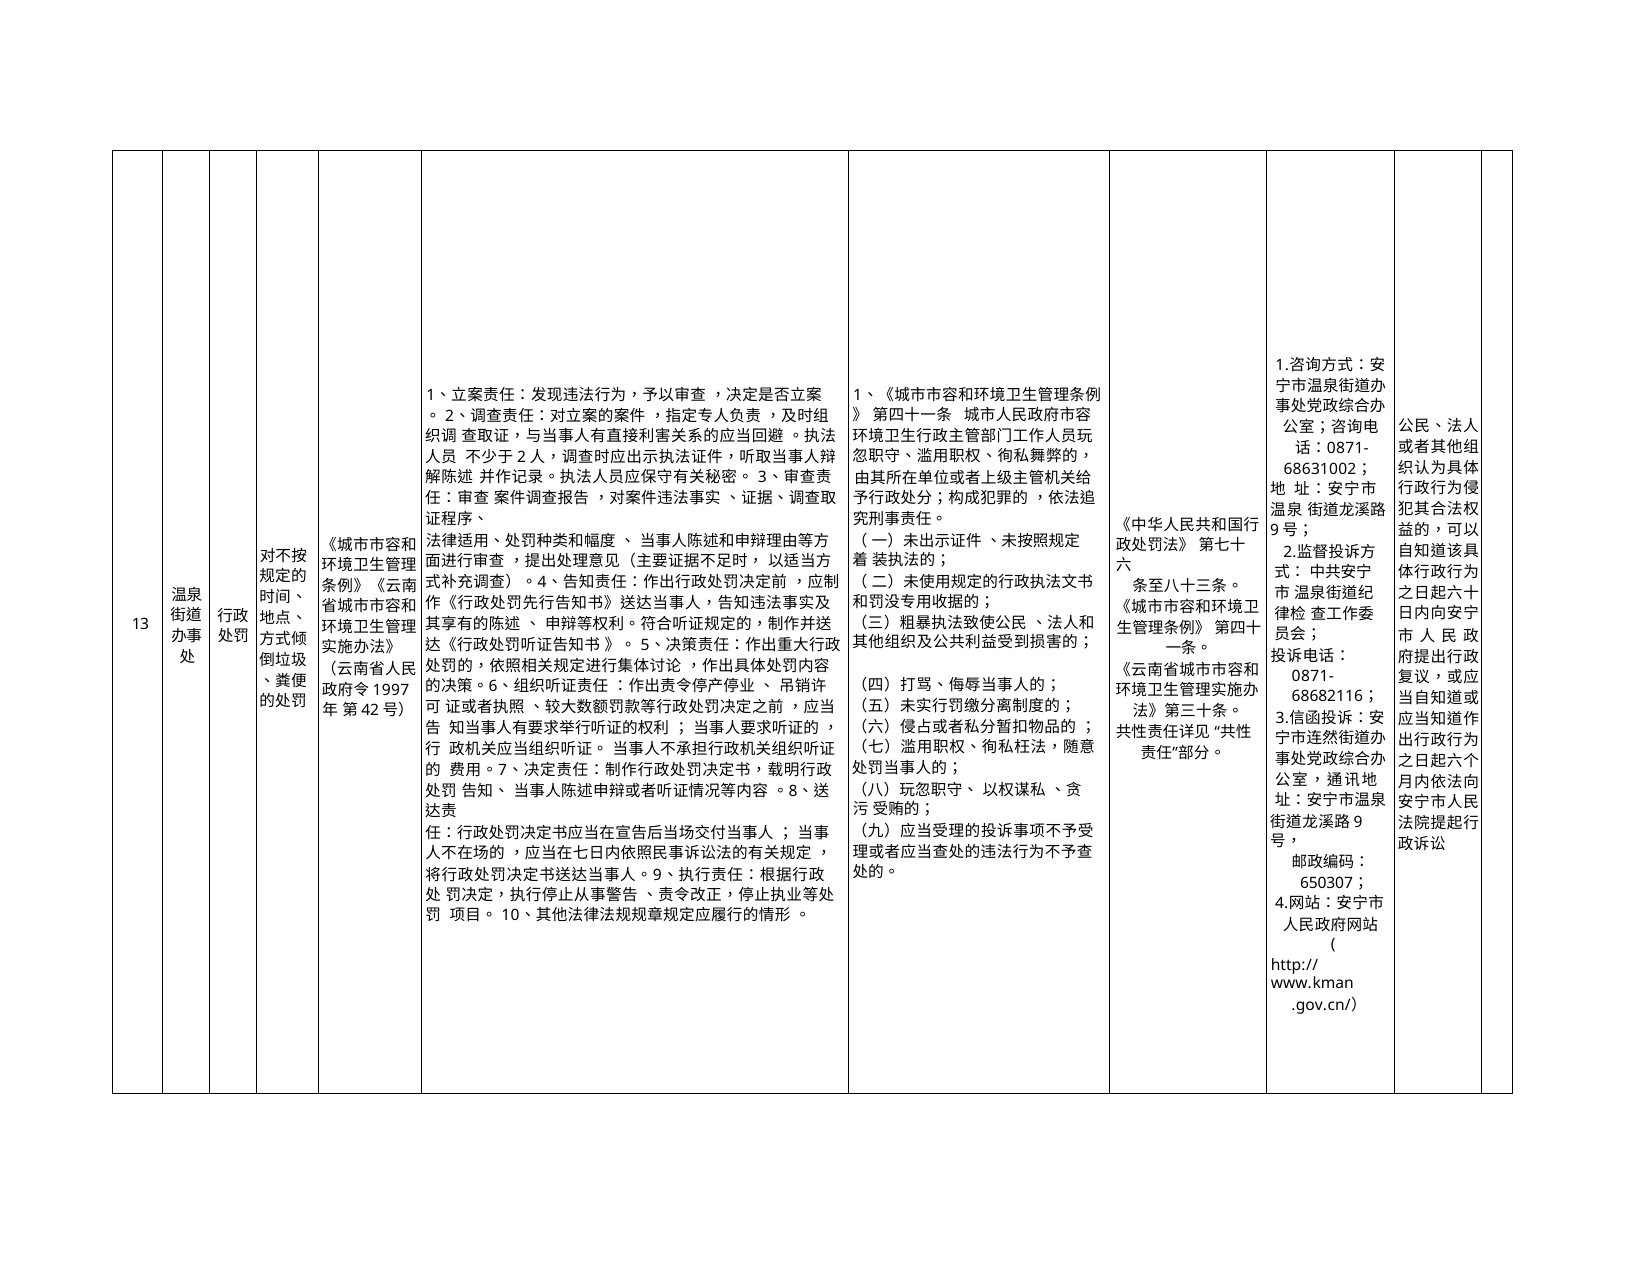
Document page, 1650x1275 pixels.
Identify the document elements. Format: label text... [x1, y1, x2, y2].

table_header 温泉 街道 办事 处 [163, 151, 209, 1093]
table_header [1482, 151, 1512, 1093]
table_header 行政 处罚 [210, 151, 256, 1093]
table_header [1110, 151, 1266, 1093]
table_header 对不按 规定的 时间、 地点、 方式倾 倒垃圾 、粪便 的处罚 [257, 151, 318, 1093]
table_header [1267, 151, 1394, 1093]
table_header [319, 151, 421, 1093]
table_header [1395, 151, 1481, 1093]
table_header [422, 151, 848, 1093]
table_header 13 [113, 151, 162, 1093]
table_header 1、《城市市容和环境卫生管理条例 》 第四十一条 城市人民政府市容 环境卫生行政主管部门工作人员玩 忽职守、滥用职权、徇私舞弊的， 由其所在单位或者上级主管机关给 予行政处分；构成犯罪的 ，依法追 究刑事责任。 （ 一）未出示证件 、未按照规定着 装执法的； （ 二）未使用规定的行政执法文书 和罚没专用收据的； （三）粗暴执法致使公民 、法人和 其他组织及公共利益受到损害的； （四）打骂、侮辱当事人的； （五）未实行罚缴分离制度的； （六）侵占或者私分暂扣物品的 ； （七）滥用职权、徇私枉法，随意 处罚当事人的； （八）玩忽职守、 以权谋私 、贪污 受贿的； （九）应当受理的投诉事项不予受 理或者应当查处的违法行为不予查 处的。 [849, 151, 1109, 1093]
